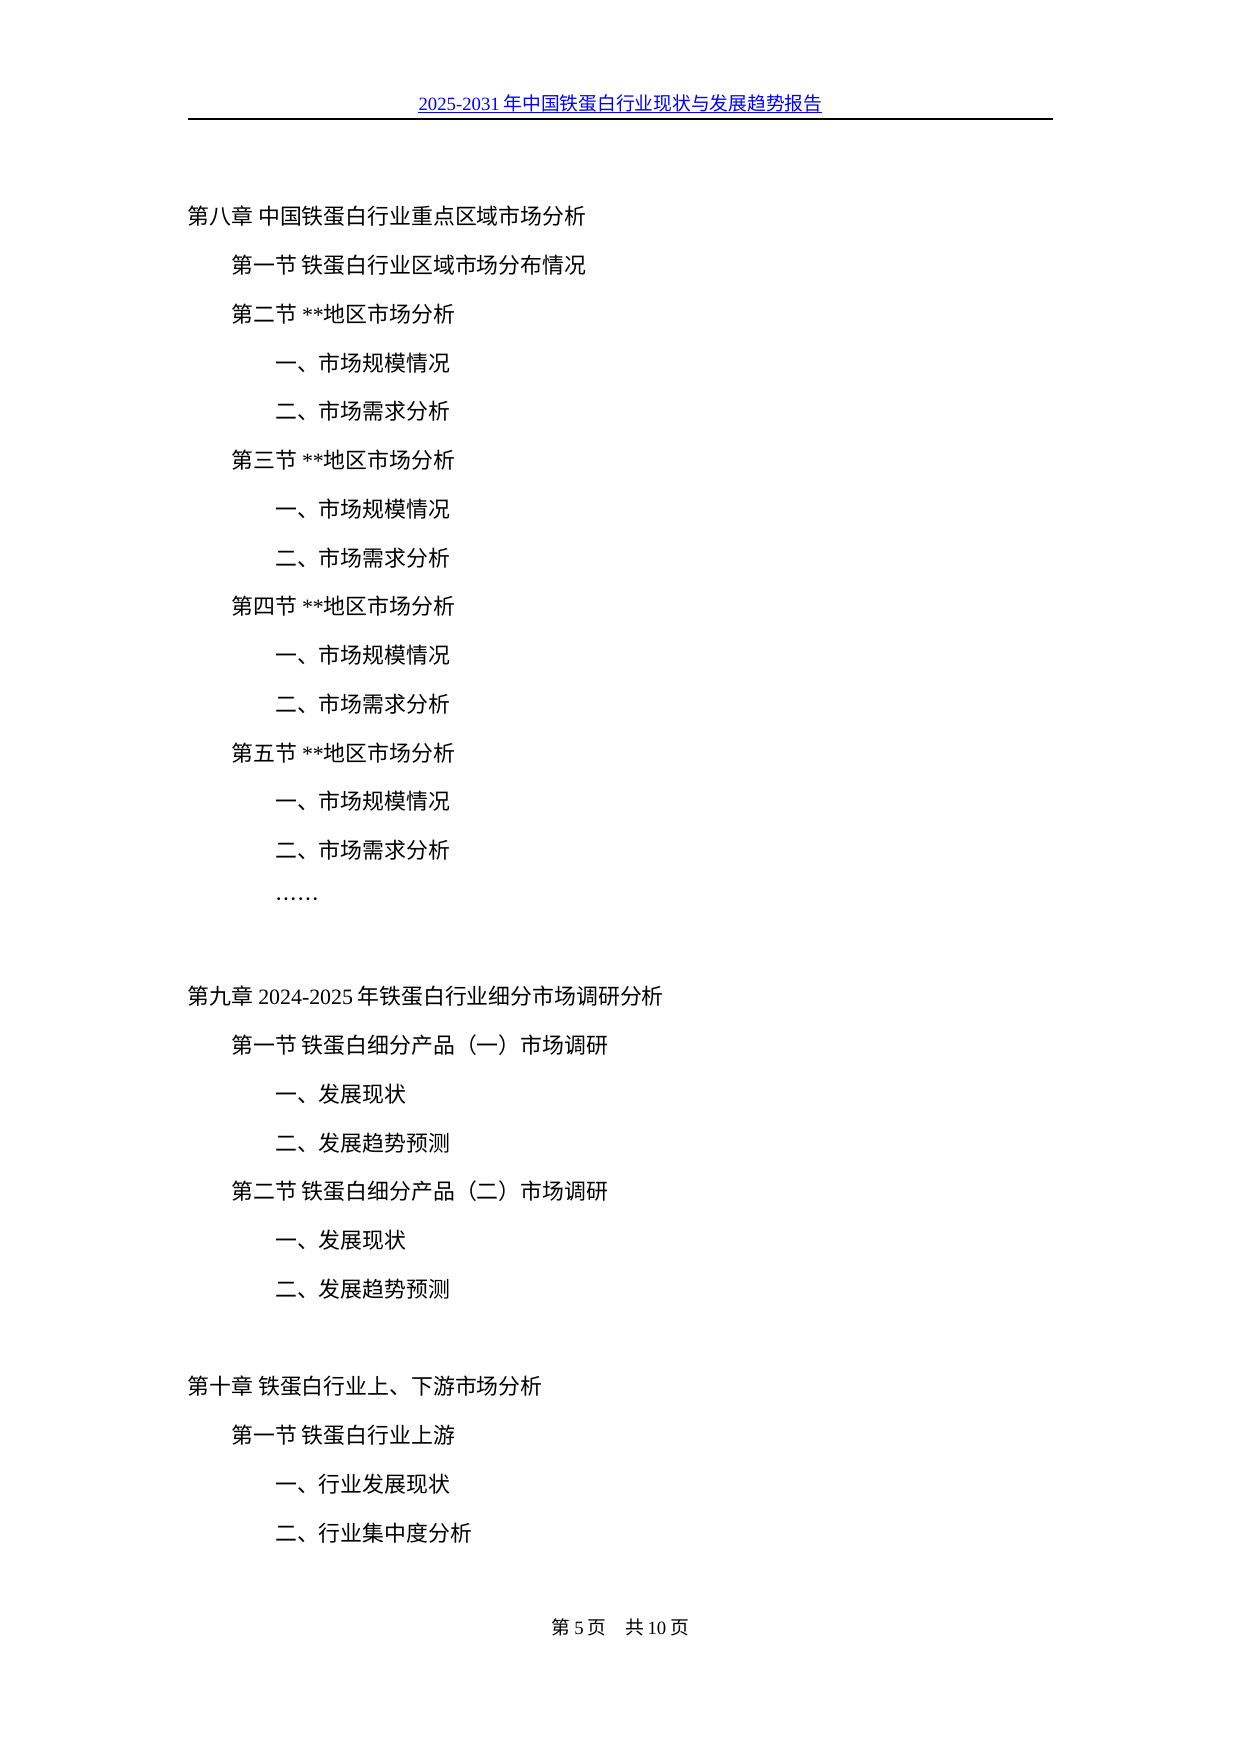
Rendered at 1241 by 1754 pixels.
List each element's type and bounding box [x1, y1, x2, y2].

text [187, 150, 1053, 1548]
